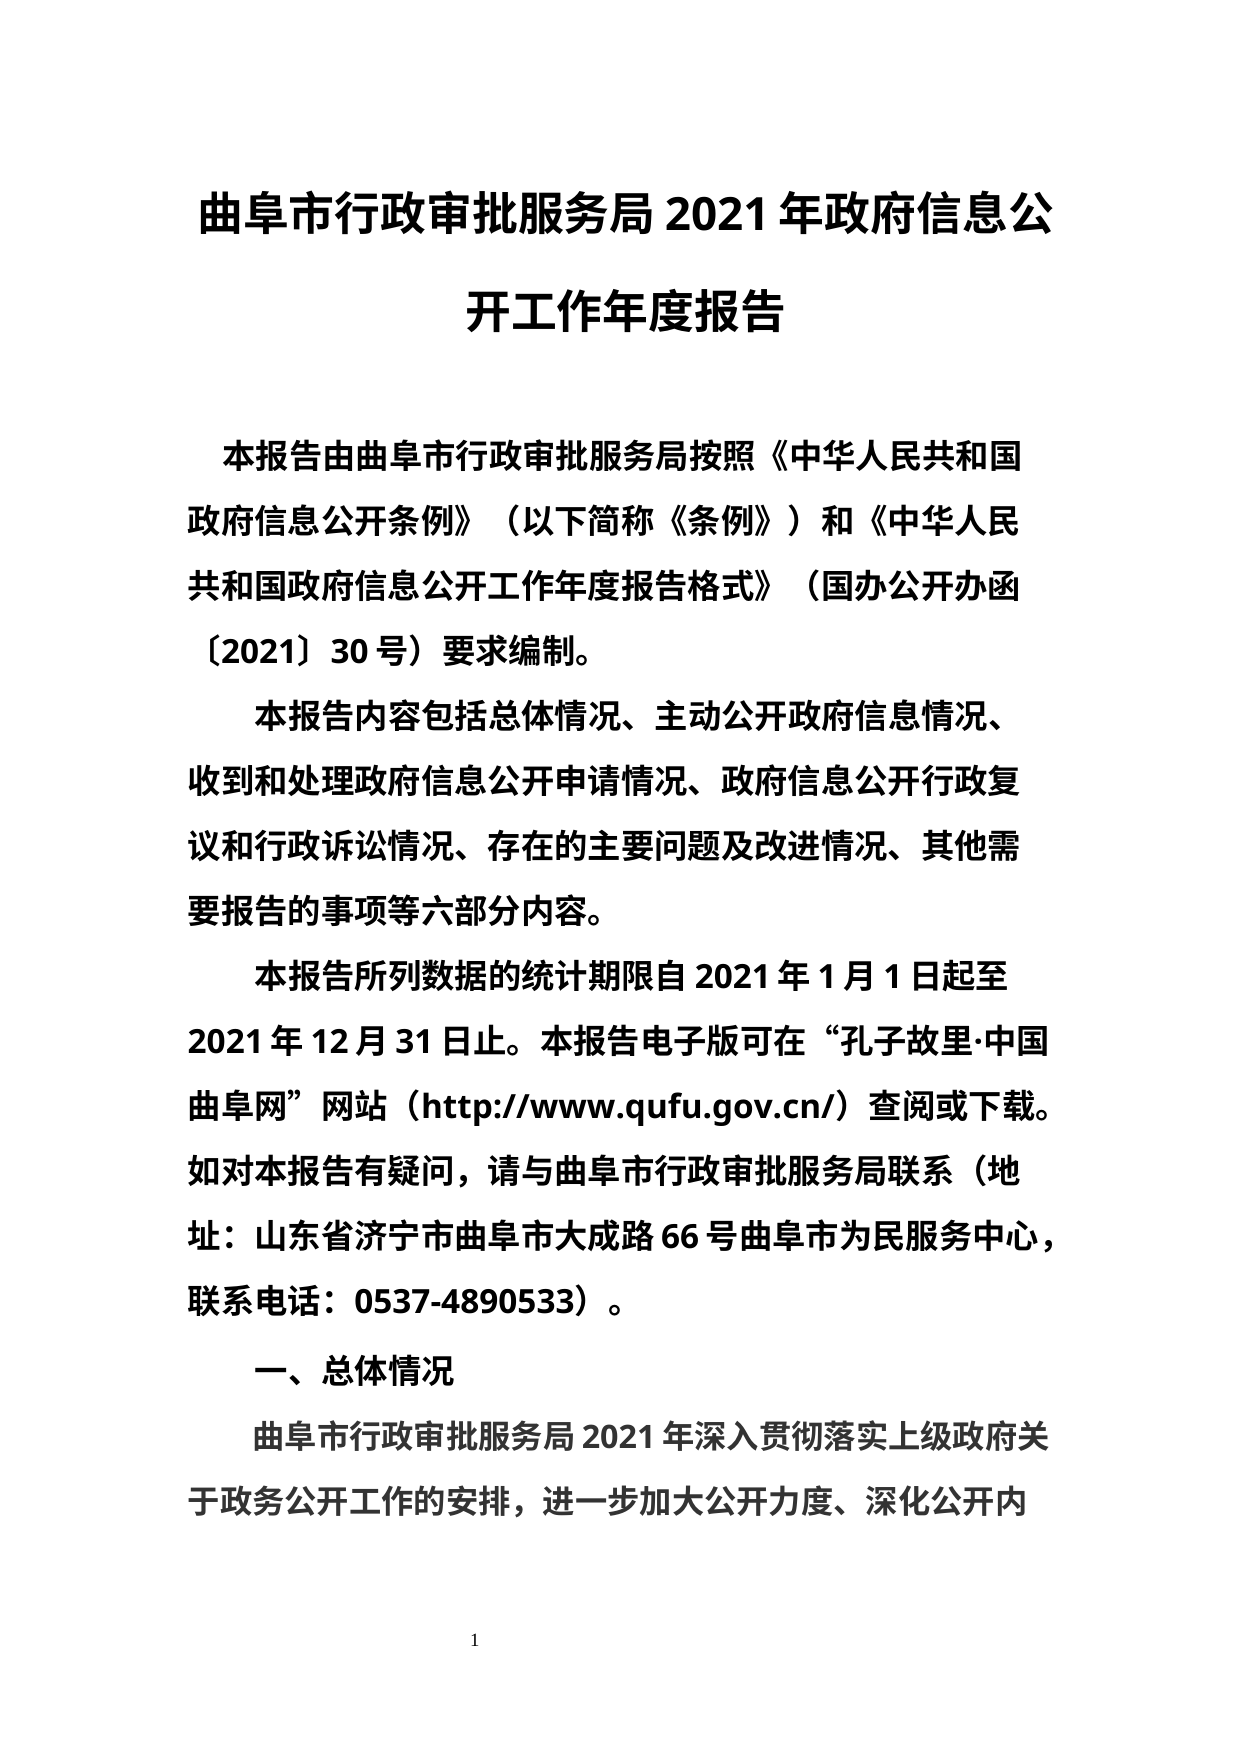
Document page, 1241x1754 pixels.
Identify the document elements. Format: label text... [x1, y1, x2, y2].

list 总体情况 [187, 1337, 1063, 1402]
subtitle 本报告所列数据的统计期限自2021年1月1日起至2021年12月31日止。本报告电子版可在“孔子故里·中国曲阜网”网站（http://www.qufu.gov.cn/）查阅或下载。如对本报告有疑问，请与曲阜市行政审批服务局联系（地址：山东省济宁市曲阜市大成路66号曲阜市为民服务中心，联系电话：0537-4890533）。 [187, 942, 1053, 1332]
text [187, 1402, 1053, 1532]
text 本报告内容包括总体情况、主动公开政府信息情况、收到和处理政府信息公开申请情况、政府信息公开行政复议和行政诉讼情况、存在的主要问题及改进情况、其他需要报告的事项等六部分内容。 [187, 682, 1053, 942]
text 曲阜市行政审批服务局2021年政府信息公开工作年度报告 [187, 162, 1063, 357]
text 本报告由曲阜市行政审批服务局按照《中华人民共和国政府信息公开条例》（以下简称《条例》）和《中华人民共和国政府信息公开工作年度报告格式》（国办公开办函〔2021〕30号）要求编制。 [187, 422, 1053, 682]
